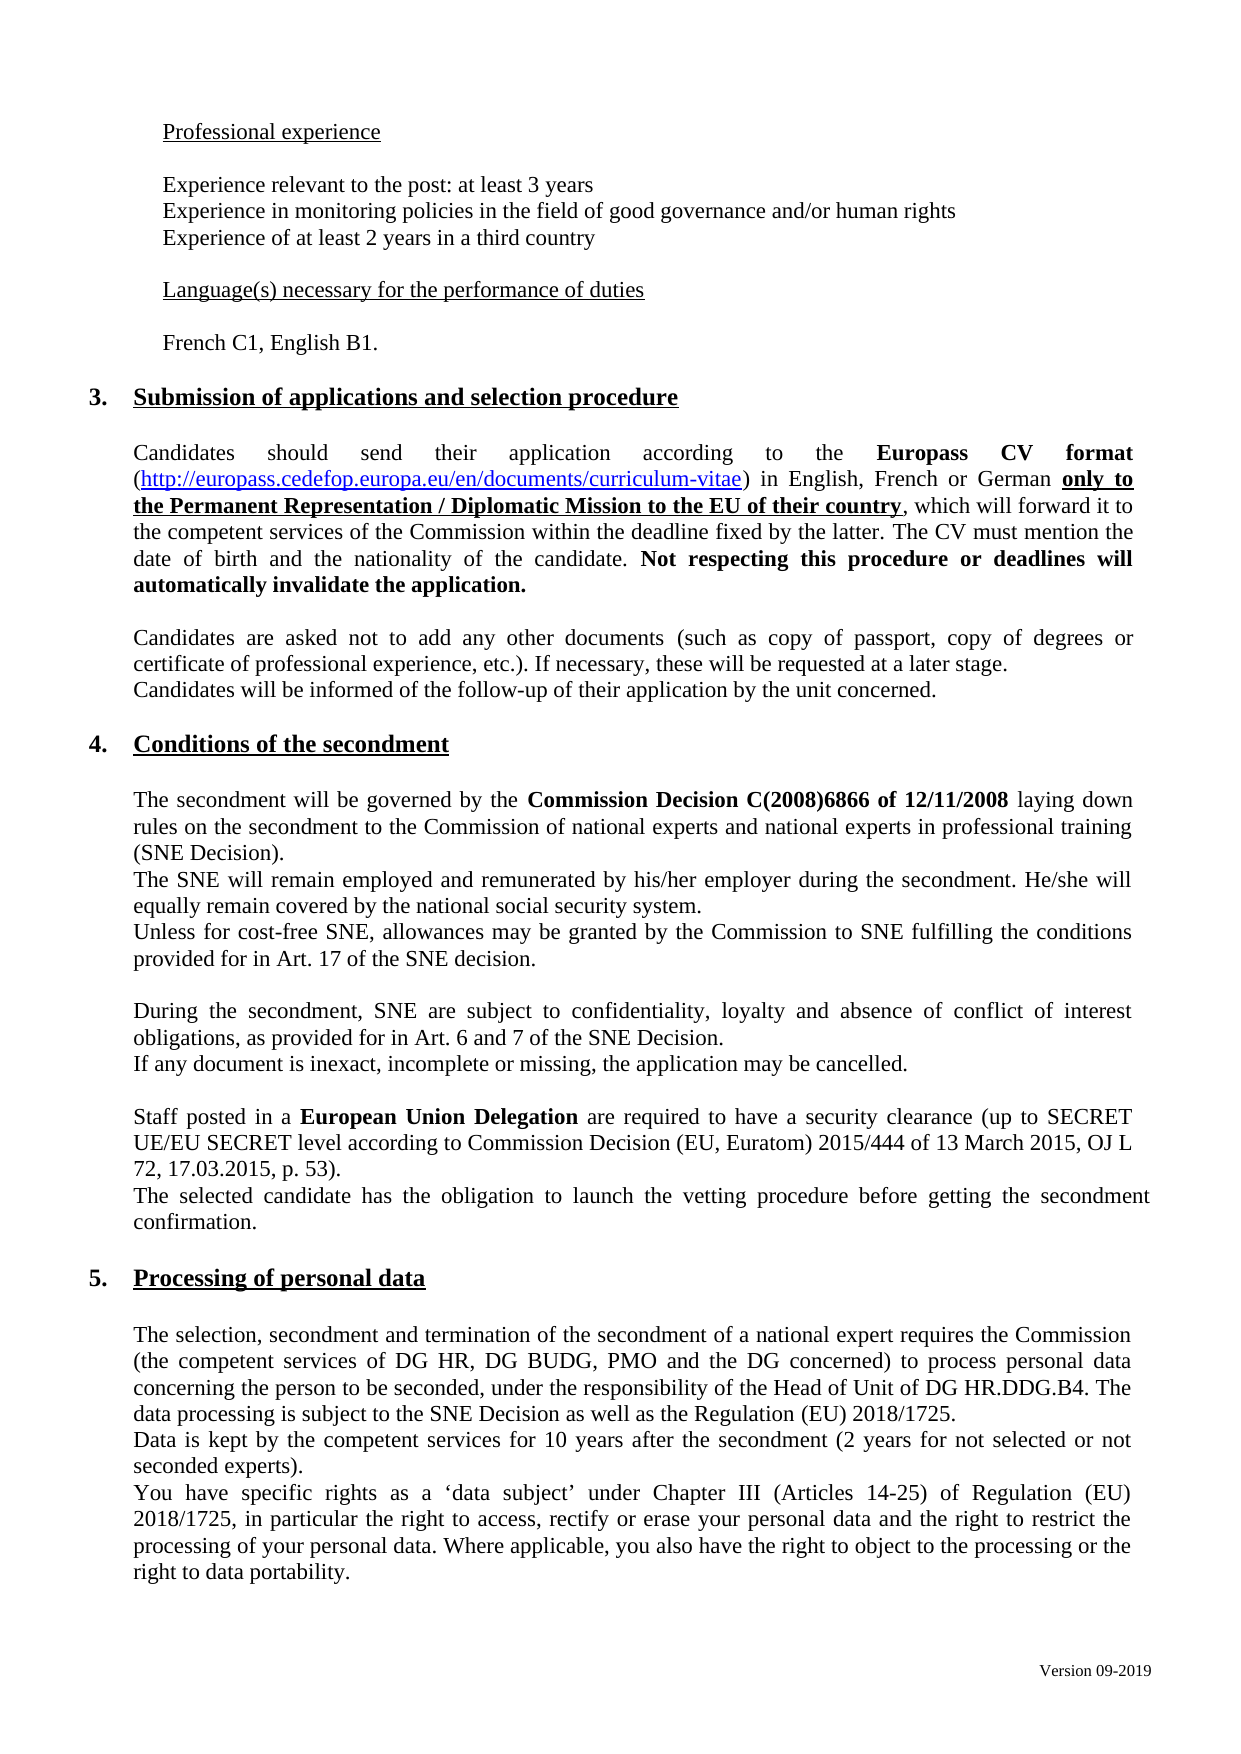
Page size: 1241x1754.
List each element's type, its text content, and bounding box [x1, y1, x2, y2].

text Data is kept by the competent services for 10 years after the secondment (2 years for not selected or not seconded experts). [133, 1426, 1133, 1479]
text Candidates should send their application according to the Europass CV format (http://europass.cedefop.europa.eu/en/documents/curriculum-vitae) in English, French or German only to the Permanent Representation / Diplomatic Mission to the EU of their country, which will forward it to the competent services of the Commission within the deadline fixed by the latter. The CV must mention the date of birth and the nationality of the candidate. Not respecting this procedure or deadlines will automatically invalidate the application. [133, 439, 1133, 597]
text Professional experience [162, 118, 1145, 144]
text Candidates will be informed of the follow-up of their application by the unit concerned. [133, 676, 1152, 703]
text Unless for cost-free SNE, allowances may be granted by the Commission to SNE fulfilling the conditions provided for in Art. 17 of the SNE decision. [133, 918, 1133, 971]
text During the secondment, SNE are subject to confidentiality, loyalty and absence of conflict of interest obligations, as provided for in Art. 6 and 7 of the SNE Decision. [133, 997, 1133, 1050]
text Staff posted in a European Union Delegation are required to have a security clearance (up to SECRET UE/EU SECRET level according to Commission Decision (EU, Euratom) 2015/444 of 13 March 2015, OJ L 72, 17.03.2015, p. 53). [133, 1103, 1133, 1182]
text Experience of at least 2 years in a third country [89, 223, 1152, 250]
text Experience in monitoring policies in the field of good governance and/or human rights [162, 197, 1152, 223]
text 4. Conditions of the secondment [89, 729, 1152, 758]
text 5. Processing of personal data [89, 1263, 1152, 1292]
text The selection, secondment and termination of the secondment of a national expert requires the Commission (the competent services of DG HR, DG BUDG, PMO and the DG concerned) to process personal data concerning the person to be seconded, under the responsibility of the Head of Unit of DG HR.DDG.B4. The data processing is subject to the SNE Decision as well as the Regulation (EU) 2018/1725. [133, 1321, 1133, 1426]
text The SNE will remain employed and remunerated by his/her employer during the secondment. He/she will equally remain covered by the national social security system. [133, 866, 1133, 918]
text You have specific rights as a ‘data subject’ under Chapter III (Articles 14-25) of Regulation (EU) 2018/1725, in particular the right to access, rectify or erase your personal data and the right to restrict the processing of your personal data. Where applicable, you also have the right to object to the processing or the right to data portability. [133, 1479, 1133, 1584]
text Candidates are asked not to add any other documents (such as copy of passport, copy of degrees or certificate of professional experience, etc.). If necessary, these will be requested at a later stage. [133, 624, 1135, 676]
text Language(s) necessary for the performance of duties [162, 276, 1145, 303]
text Experience relevant to the post: at least 3 years [162, 171, 1152, 197]
text If any document is inexact, incomplete or missing, the application may be cancelled. [133, 1050, 1133, 1076]
text 3. Submission of applications and selection procedure [89, 382, 1152, 410]
text French C1, English B1. [162, 329, 1145, 355]
text The selected candidate has the obligation to launch the vetting procedure before getting the secondment confirmation. [133, 1182, 1152, 1234]
text The secondment will be governed by the Commission Decision C(2008)6866 of 12/11/2008 laying down rules on the secondment to the Commission of national experts and national experts in professional training (SNE Decision). [133, 787, 1133, 866]
